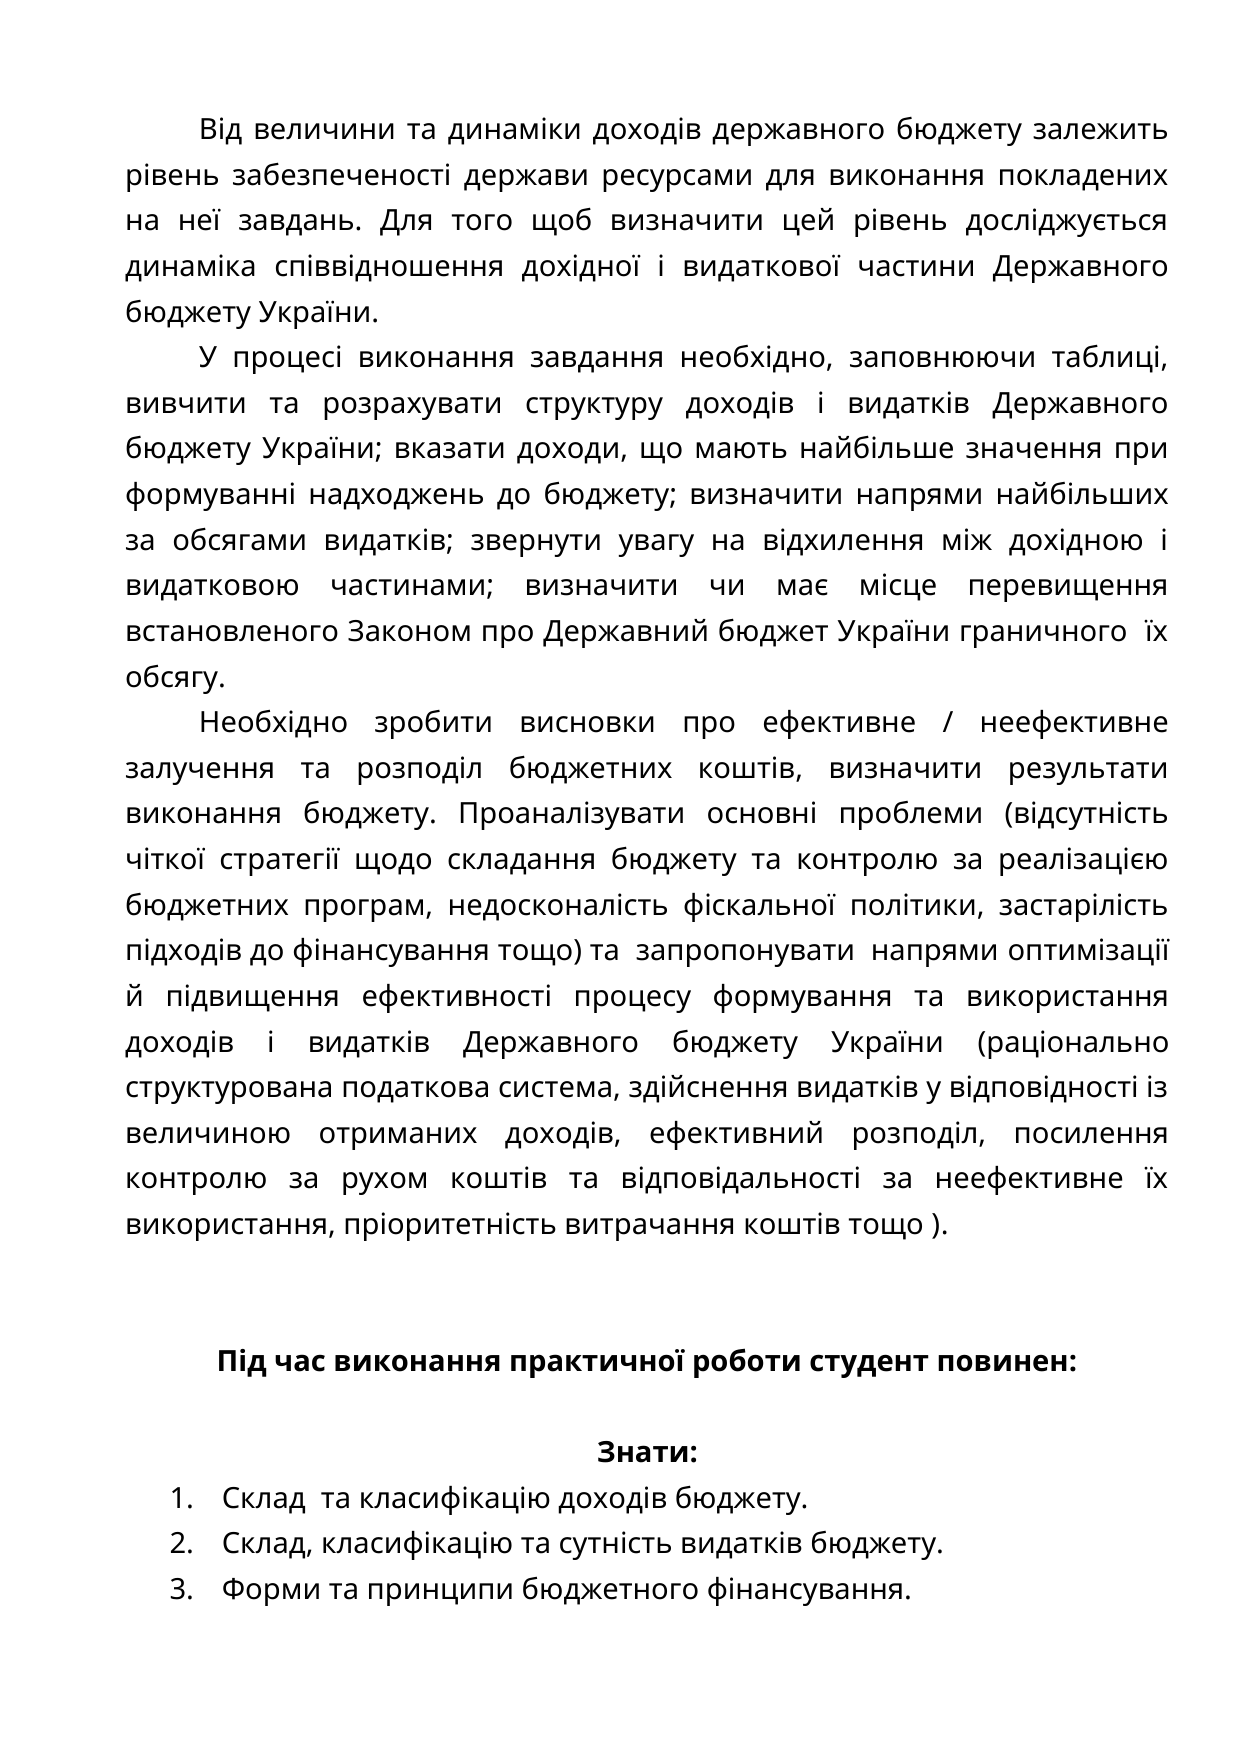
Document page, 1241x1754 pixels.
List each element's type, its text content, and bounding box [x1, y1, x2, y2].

list Форми та принципи бюджетного фінансування. [125, 1568, 1169, 1608]
text Необхідно зробити висновки про ефективне / неефективне залучення та розподіл бюджетних коштів, визначити результати виконання бюджету. Проаналізувати основні проблеми (відсутність чіткої стратегії щодо складання бюджету та контролю за реалізацією бюджетних програм, недосконалість фіскальної політики, застарілість підходів до фінансування тощо) та запропонувати напрями оптимізації й підвищення ефективності процесу формування та використання доходів і видатків Державного бюджету України (раціонально структурована податкова система, здійснення видатків у відповідності із величиною отриманих доходів, ефективний розподіл, посилення контролю за рухом коштів та відповідальності за неефективне їх використання, пріоритетність витрачання коштів тощо ). [125, 701, 1169, 975]
list Склад та класифікацію доходів бюджету. [125, 1477, 1169, 1517]
text Необхідно зробити висновки про ефективне / неефективне залучення та розподіл бюджетних коштів, визначити результати виконання бюджету. Проаналізувати основні проблеми (відсутність чіткої стратегії щодо складання бюджету та контролю за реалізацією бюджетних програм, недосконалість фіскальної політики, застарілість підходів до фінансування тощо) та запропонувати напрями оптимізації й підвищення ефективності процесу формування та використання доходів і видатків Державного бюджету України (раціонально структурована податкова система, здійснення видатків у відповідності із величиною отриманих доходів, ефективний розподіл, посилення контролю за рухом коштів та відповідальності за неефективне їх використання, пріоритетність витрачання коштів тощо ). [125, 1015, 1169, 1243]
text У процесі виконання завдання необхідно, заповнюючи таблиці, вивчити та розрахувати структуру доходів і видатків Державного бюджету України; вказати доходи, що мають найбільше значення при формуванні надходжень до бюджету; визначити напрями найбільших за обсягами видатків; звернути увагу на відхилення між дохідною і видатковою частинами; визначити чи має місце перевищення встановленого Законом про Державний бюджет України граничного їх обсягу. [125, 336, 1169, 696]
text Від величини та динаміки доходів державного бюджету залежить рівень забезпеченості держави ресурсами для виконання покладених на неї завдань. Для того щоб визначити цей рівень досліджується динаміка співвідношення дохідної і видаткової частини Державного бюджету України. [125, 108, 1169, 331]
text Знати: [125, 1431, 1169, 1471]
text Під час виконання практичної роботи студент повинен: [125, 1340, 1169, 1380]
list Склад, класифікацію та сутність видатків бюджету. [125, 1523, 1169, 1562]
